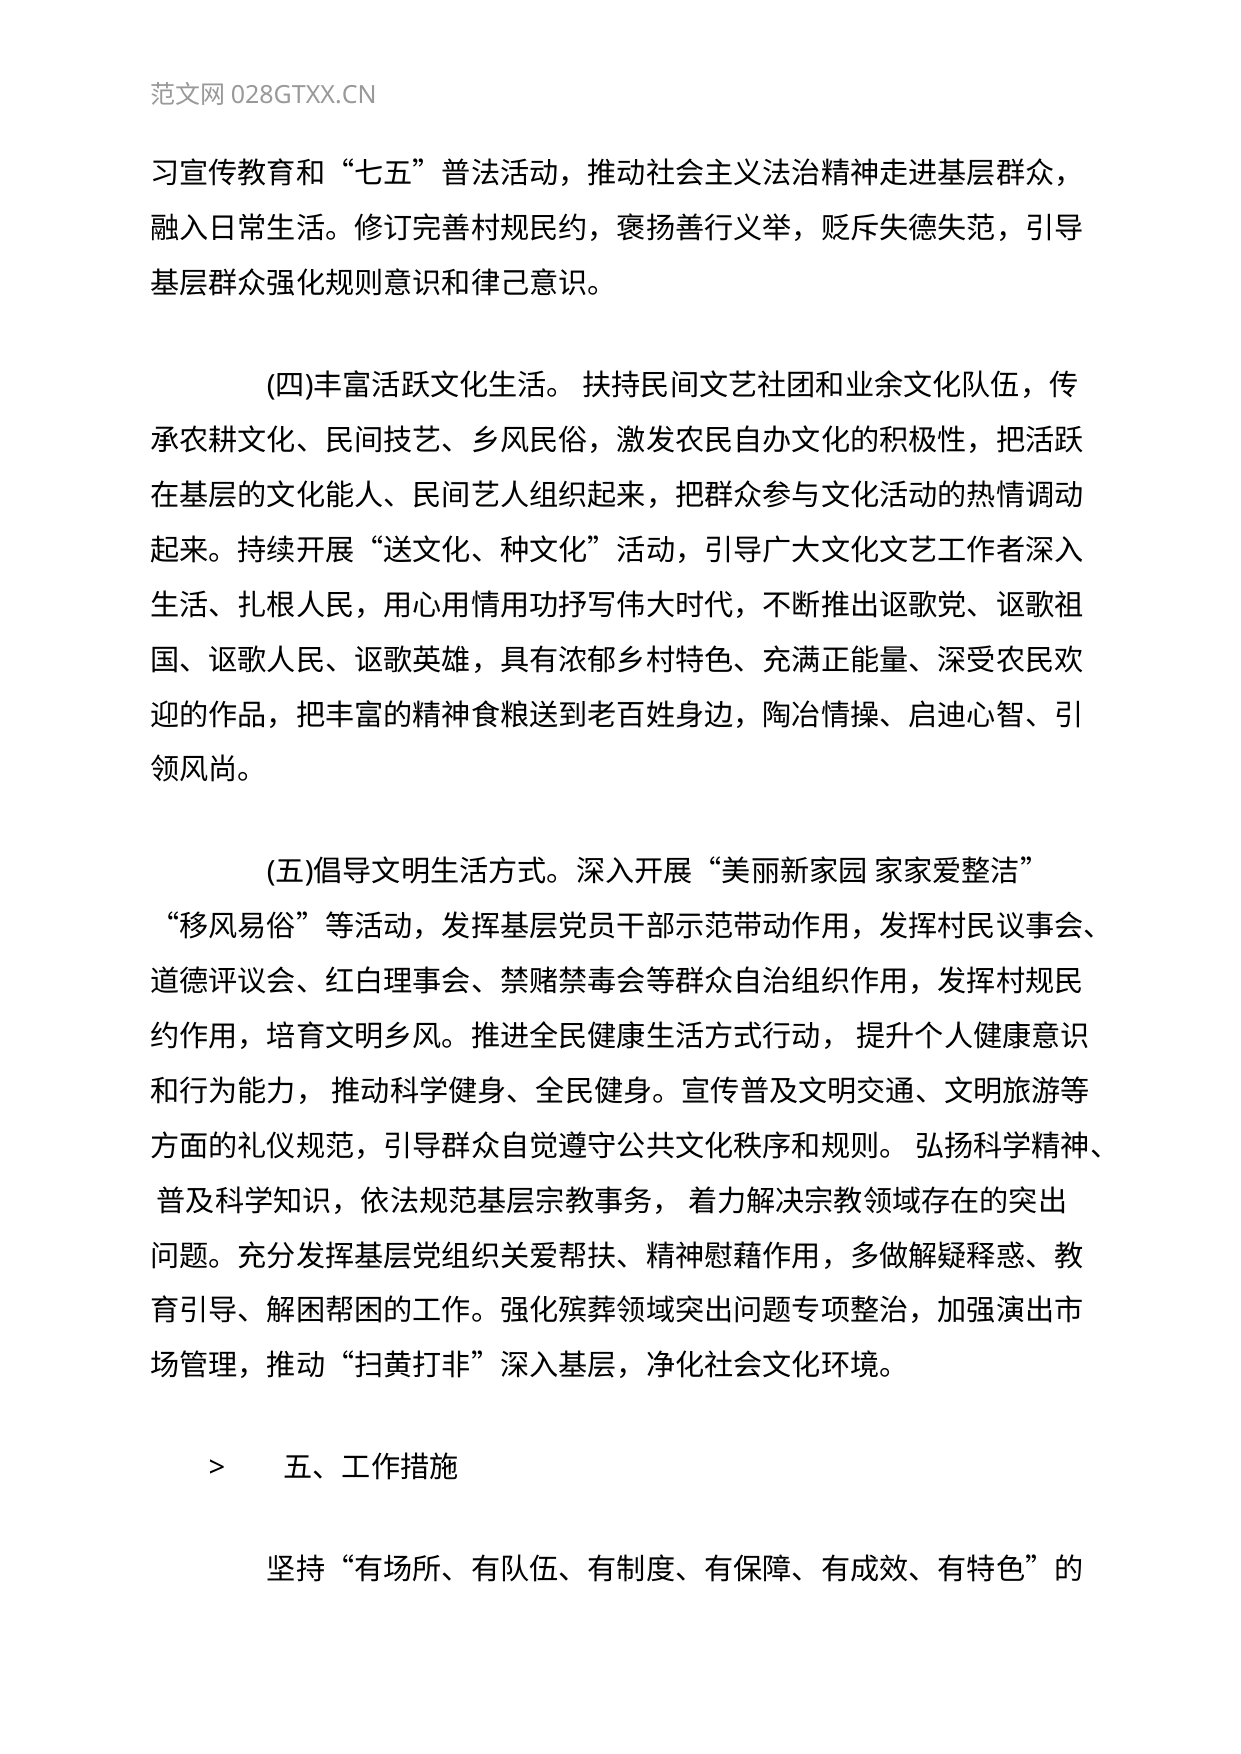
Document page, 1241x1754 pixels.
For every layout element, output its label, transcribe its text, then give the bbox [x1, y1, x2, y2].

text > 五、工作措施 [150, 1444, 1090, 1486]
text (四)丰富活跃文化生活。 扶持民间文艺社团和业余文化队伍，传承农耕文化、民间技艺、乡风民俗，激发农民自办文化的积极性，把活跃在基层的文化能人、民间艺人组织起来，把群众参与文化活动的热情调动起来。持续开展“送文化、种文化”活动，引导广大文化文艺工作者深入生活、扎根人民，用心用情用功抒写伟大时代，不断推出讴歌党、讴歌祖国、讴歌人民、讴歌英雄，具有浓郁乡村特色、充满正能量、深受农民欢迎的作品，把丰富的精神食粮送到老百姓身边，陶冶情操、启迪心智、引领风尚。 [150, 362, 1090, 788]
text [150, 1546, 1090, 1588]
text (五)倡导文明生活方式。深入开展“美丽新家园 家家爱整洁”“移风易俗”等活动，发挥基层党员干部示范带动作用，发挥村民议事会、道德评议会、红白理事会、禁赌禁毒会等群众自治组织作用，发挥村规民约作用，培育文明乡风。推进全民健康生活方式行动， 提升个人健康意识和行为能力， 推动科学健身、全民健身。宣传普及文明交通、文明旅游等方面的礼仪规范，引导群众自觉遵守公共文化秩序和规则。 弘扬科学精神、 普及科学知识，依法规范基层宗教事务， 着力解决宗教领域存在的突出问题。充分发挥基层党组织关爱帮扶、精神慰藉作用，多做解疑释惑、教育引导、解困帮困的工作。强化殡葬领域突出问题专项整治，加强演出市场管理，推动“扫黄打非”深入基层，净化社会文化环境。 [150, 848, 1090, 1384]
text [150, 150, 1090, 302]
